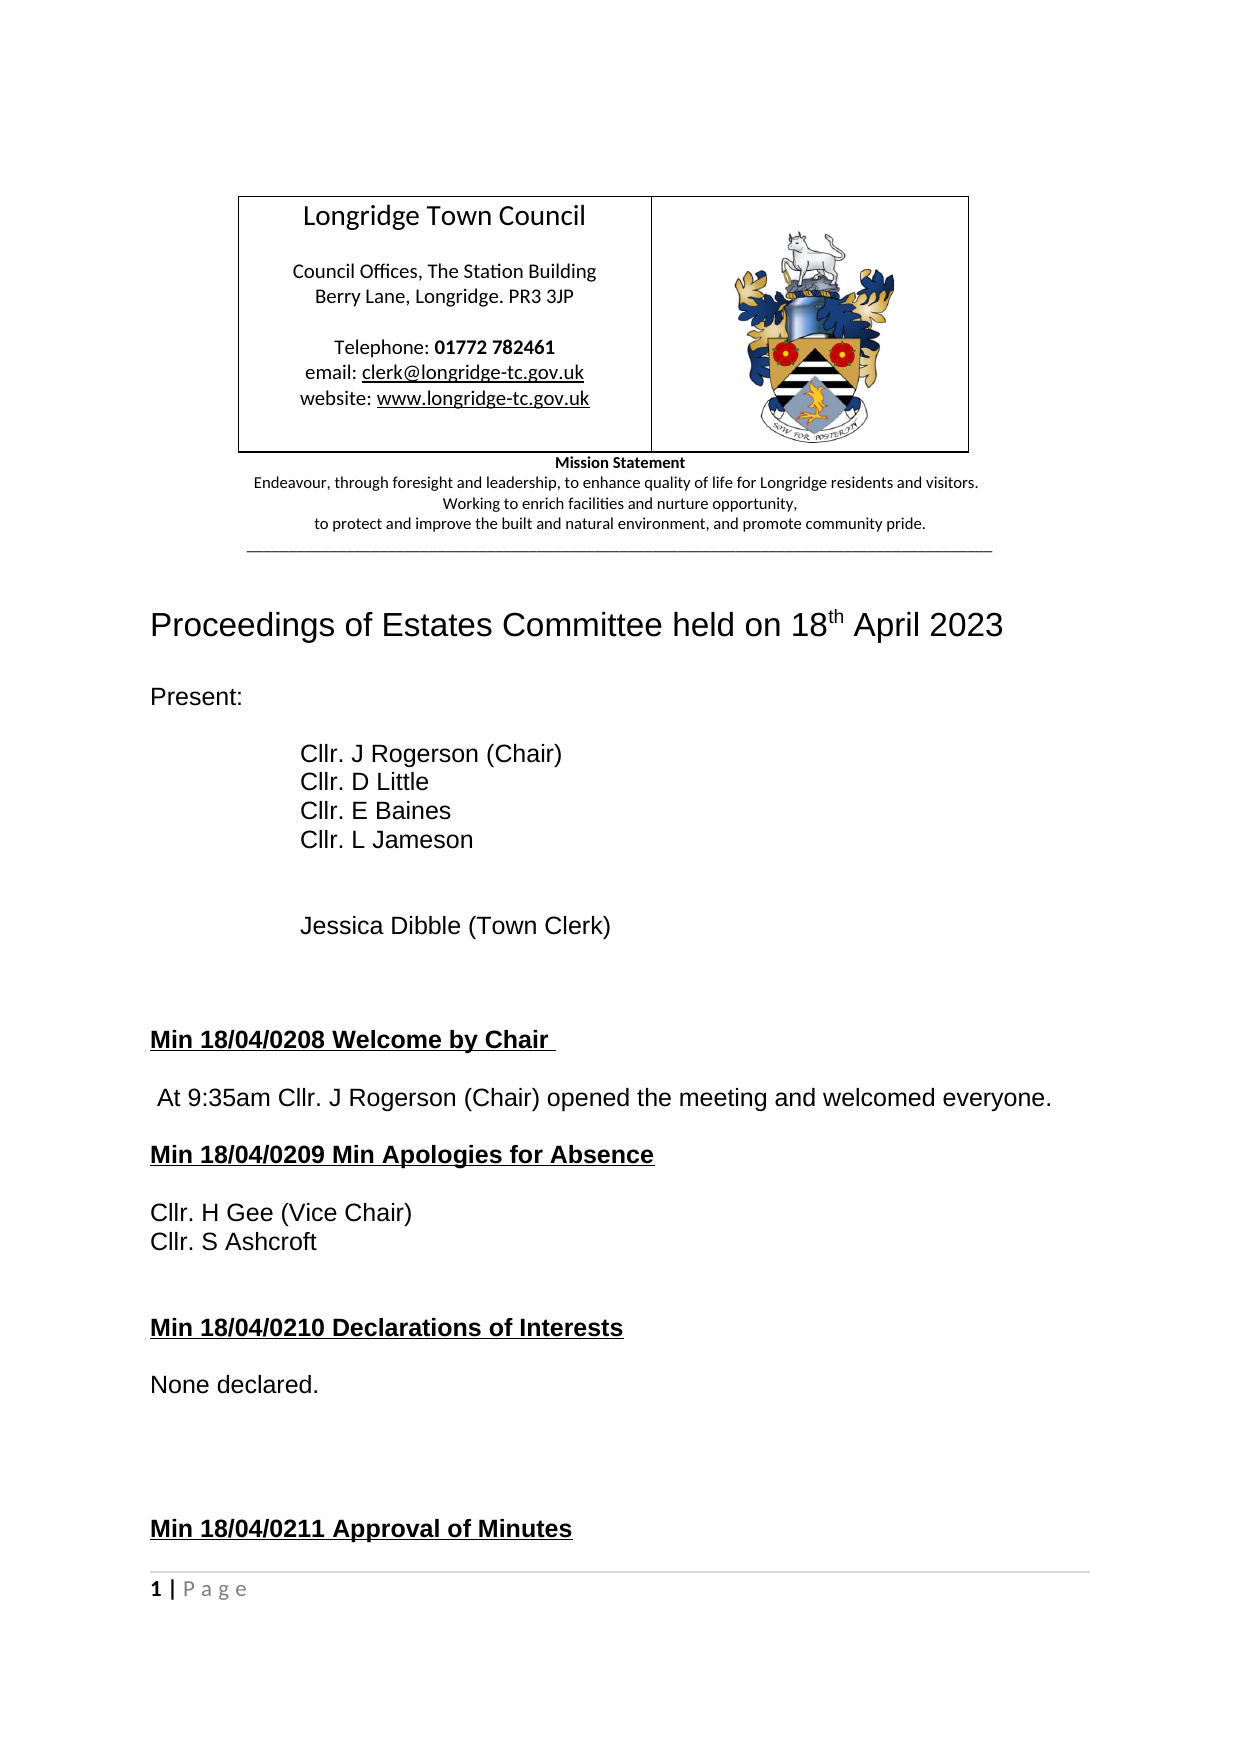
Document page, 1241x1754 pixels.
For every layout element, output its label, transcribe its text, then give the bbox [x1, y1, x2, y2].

text Cllr. L Jameson [225, 825, 1089, 853]
text Min 18/04/0211 Approval of Minutes [150, 1514, 1090, 1543]
text Working to enrich facilities and nurture opportunity, [150, 493, 1090, 513]
text Min 18/04/0208 Welcome by Chair [150, 1025, 1089, 1054]
text Cllr. S Ashcroft [150, 1227, 1089, 1255]
text Jessica Dibble (Town Clerk) [150, 911, 1089, 940]
text Present: [150, 682, 1089, 711]
text Cllr. J Rogerson (Chair) [225, 738, 1089, 767]
text Cllr. H Gee (Vice Chair) [150, 1198, 1089, 1227]
text Mission Statement [150, 452, 1090, 473]
text Endeavour, through foresight and leadership, to enhance quality of life for Longridge residents and visitors. [150, 473, 1090, 493]
text Min 18/04/0209 Min Apologies for Absence [150, 1140, 1089, 1169]
text At 9:35am Cllr. J Rogerson (Chair) opened the meeting and welcomed everyone. [150, 1083, 1089, 1112]
table_header [652, 197, 968, 451]
picture [725, 222, 895, 443]
table_header Longridge Town Council Council Offices, The Station Building Berry Lane, Longridge. PR3 3JP Telephone: 01772 782461 email: clerk@longridge-tc.gov.uk website: www.longridge-tc.gov.uk [239, 197, 651, 451]
text Proceedings of Estates Committee held on 18th April 2023 [150, 605, 1089, 643]
text Cllr. E Baines [225, 796, 1089, 825]
text __________________________________________________________________________________________ [150, 534, 1090, 554]
text Min 18/04/0210 Declarations of Interests [150, 1313, 1089, 1342]
text Cllr. D Little [225, 767, 1089, 796]
text None declared. [150, 1370, 1089, 1399]
text to protect and improve the built and natural environment, and promote community pride. [150, 513, 1090, 534]
